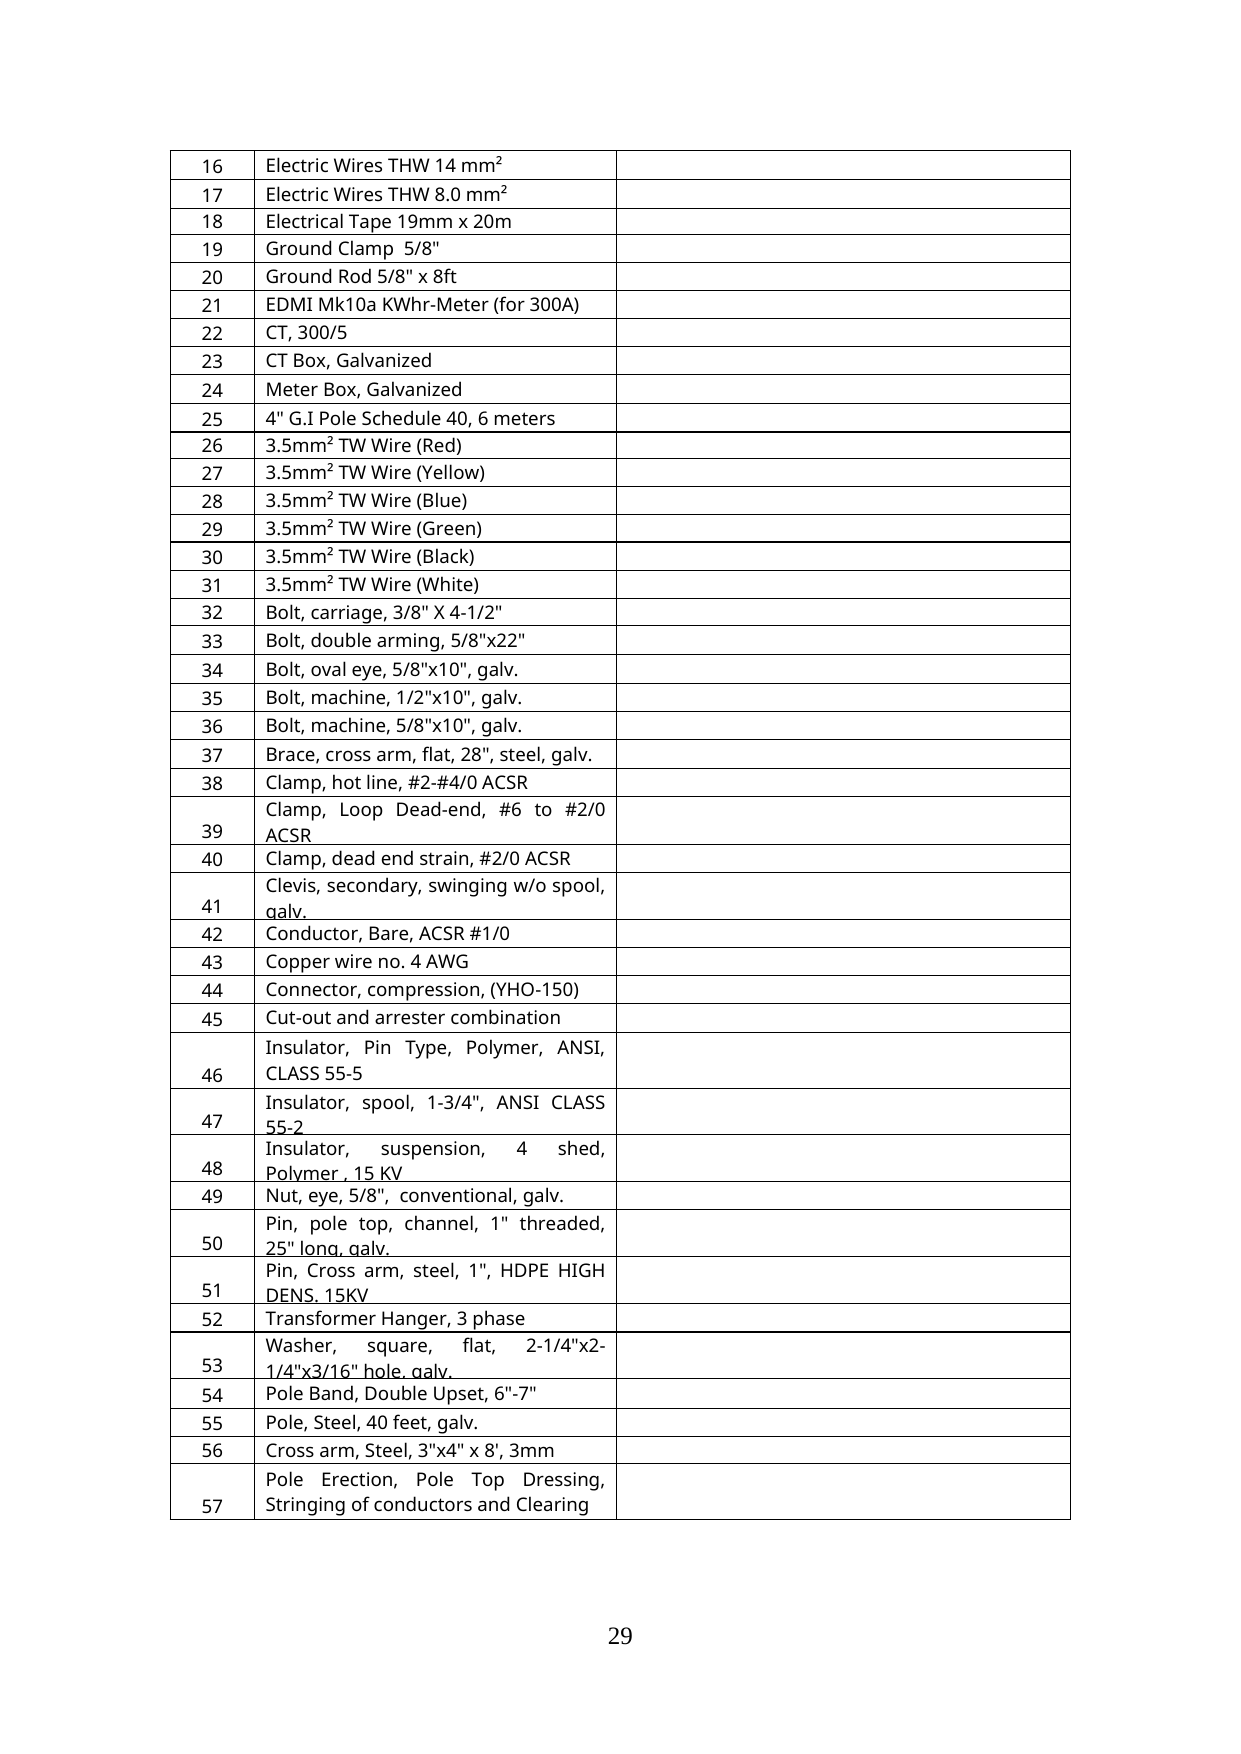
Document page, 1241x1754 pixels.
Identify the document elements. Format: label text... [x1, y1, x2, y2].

table_cell 49 [171, 1182, 254, 1209]
table_cell Clamp, dead end strain, #2/0 ACSR [255, 845, 616, 872]
table_cell 56 [171, 1437, 254, 1463]
table_cell 41 [171, 873, 254, 919]
table_cell 25 [171, 404, 254, 431]
table_cell 28 [171, 487, 254, 514]
table_cell [617, 209, 1070, 234]
table_cell [617, 1379, 1070, 1407]
table_cell 45 [171, 1004, 254, 1032]
table_cell [617, 404, 1070, 431]
table_cell [617, 1464, 1070, 1519]
table_cell EDMI Mk10a KWhr-Meter (for 300A) [255, 291, 616, 317]
table_cell [617, 375, 1070, 403]
table_cell [617, 487, 1070, 514]
table_cell Pole, Steel, 40 feet, galv. [255, 1409, 616, 1436]
table_cell Pin, Cross arm, steel, 1", HDPE HIGH DENS. 15KV [255, 1257, 616, 1303]
table_cell [617, 433, 1070, 458]
table_cell 39 [171, 797, 254, 843]
table_cell [617, 948, 1070, 975]
table_cell 33 [171, 626, 254, 654]
table_cell [617, 655, 1070, 683]
table_cell 37 [171, 740, 254, 768]
table_cell [617, 1182, 1070, 1209]
table_cell Cross arm, Steel, 3"x4" x 8', 3mm [255, 1437, 616, 1463]
table_cell Insulator, Pin Type, Polymer, ANSI, CLASS 55-5 [255, 1033, 616, 1088]
table_cell Clamp, hot line, #2-#4/0 ACSR [255, 769, 616, 796]
table_cell 22 [171, 319, 254, 346]
table_cell [617, 1210, 1070, 1256]
table_cell 3.5mm² TW Wire (Blue) [255, 487, 616, 514]
table_cell [617, 684, 1070, 711]
table_cell 32 [171, 599, 254, 625]
table_cell [617, 1333, 1070, 1378]
table_cell [617, 873, 1070, 919]
table_cell Bolt, machine, 1/2"x10", galv. [255, 684, 616, 711]
table_cell 20 [171, 263, 254, 290]
table_cell [617, 459, 1070, 486]
table_cell 3.5mm² TW Wire (Yellow) [255, 459, 616, 486]
table_cell [617, 1004, 1070, 1032]
table_cell 46 [171, 1033, 254, 1088]
table_cell Bolt, oval eye, 5/8"x10", galv. [255, 655, 616, 683]
table_cell 43 [171, 948, 254, 975]
table_cell 31 [171, 571, 254, 598]
table_cell [617, 769, 1070, 796]
table_cell Brace, cross arm, flat, 28", steel, galv. [255, 740, 616, 768]
table_cell [617, 1409, 1070, 1436]
table_cell [617, 291, 1070, 317]
table_cell 57 [171, 1464, 254, 1519]
table_cell 19 [171, 235, 254, 262]
table_cell 38 [171, 769, 254, 796]
table_cell 51 [171, 1257, 254, 1303]
table_cell Cut-out and arrester combination [255, 1004, 616, 1032]
table_cell 34 [171, 655, 254, 683]
table_cell Ground Clamp 5/8" [255, 235, 616, 262]
table_cell Clamp, Loop Dead-end, #6 to #2/0 ACSR [255, 797, 616, 843]
table_cell Insulator, suspension, 4 shed, Polymer , 15 KV [255, 1135, 616, 1181]
table_cell 17 [171, 180, 254, 207]
table_cell Pole Erection, Pole Top Dressing, Stringing of conductors and Clearing [255, 1464, 616, 1519]
table_cell [617, 920, 1070, 947]
table_cell Ground Rod 5/8" x 8ft [255, 263, 616, 290]
table_cell 55 [171, 1409, 254, 1436]
table_cell CT Box, Galvanized [255, 347, 616, 374]
table_cell 3.5mm² TW Wire (Black) [255, 543, 616, 570]
table_cell 27 [171, 459, 254, 486]
table_cell Conductor, Bare, ACSR #1/0 [255, 920, 616, 947]
table_cell Nut, eye, 5/8", conventional, galv. [255, 1182, 616, 1209]
table_cell 50 [171, 1210, 254, 1256]
table_cell [617, 347, 1070, 374]
table_cell [617, 515, 1070, 541]
table_cell 42 [171, 920, 254, 947]
table_cell 29 [171, 515, 254, 541]
table_cell Bolt, double arming, 5/8"x22" [255, 626, 616, 654]
table_cell [617, 151, 1070, 179]
table_cell [617, 712, 1070, 739]
table_cell [617, 1089, 1070, 1134]
table_cell 54 [171, 1379, 254, 1407]
table_cell Washer, square, flat, 2-1/4"x2-1/4"x3/16" hole, galv. [255, 1333, 616, 1378]
table_cell 18 [171, 209, 254, 234]
table_cell [617, 235, 1070, 262]
table_cell 23 [171, 347, 254, 374]
table_cell Pole Band, Double Upset, 6"-7" [255, 1379, 616, 1407]
table_cell Electric Wires THW 8.0 mm² [255, 180, 616, 207]
table_cell [617, 1257, 1070, 1303]
table_cell Electric Wires THW 14 mm² [255, 151, 616, 179]
table_cell [617, 976, 1070, 1002]
table_cell 21 [171, 291, 254, 317]
table_cell [617, 599, 1070, 625]
table_cell 53 [171, 1333, 254, 1378]
table_cell 16 [171, 151, 254, 179]
table_cell [617, 180, 1070, 207]
table_cell [617, 1033, 1070, 1088]
table_cell 4" G.I Pole Schedule 40, 6 meters [255, 404, 616, 431]
table_cell 3.5mm² TW Wire (Red) [255, 433, 616, 458]
table_cell Insulator, spool, 1-3/4", ANSI CLASS 55-2 [255, 1089, 616, 1134]
table_cell 48 [171, 1135, 254, 1181]
table_cell Bolt, machine, 5/8"x10", galv. [255, 712, 616, 739]
table_cell [617, 263, 1070, 290]
table_cell [617, 319, 1070, 346]
table_cell 47 [171, 1089, 254, 1134]
table_cell Transformer Hanger, 3 phase [255, 1304, 616, 1331]
table_cell Connector, compression, (YHO-150) [255, 976, 616, 1002]
table_cell [617, 740, 1070, 768]
table_cell Bolt, carriage, 3/8" X 4-1/2" [255, 599, 616, 625]
table_cell [617, 797, 1070, 843]
table_cell [617, 1437, 1070, 1463]
table_cell CT, 300/5 [255, 319, 616, 346]
table_cell 26 [171, 433, 254, 458]
table_cell [617, 845, 1070, 872]
table_cell 35 [171, 684, 254, 711]
table_cell Clevis, secondary, swinging w/o spool, galv. [255, 873, 616, 919]
table_cell 40 [171, 845, 254, 872]
table_cell 3.5mm² TW Wire (Green) [255, 515, 616, 541]
table_cell 52 [171, 1304, 254, 1331]
table_cell [617, 571, 1070, 598]
table_cell 36 [171, 712, 254, 739]
table_cell Meter Box, Galvanized [255, 375, 616, 403]
table_cell [617, 1304, 1070, 1331]
table_cell 24 [171, 375, 254, 403]
table_cell Pin, pole top, channel, 1" threaded, 25" long, galv. [255, 1210, 616, 1256]
table_cell 30 [171, 543, 254, 570]
table_cell Copper wire no. 4 AWG [255, 948, 616, 975]
table_cell Electrical Tape 19mm x 20m [255, 209, 616, 234]
table_cell [617, 543, 1070, 570]
table_cell [617, 626, 1070, 654]
table_cell 44 [171, 976, 254, 1002]
table_cell [617, 1135, 1070, 1181]
table_cell 3.5mm² TW Wire (White) [255, 571, 616, 598]
